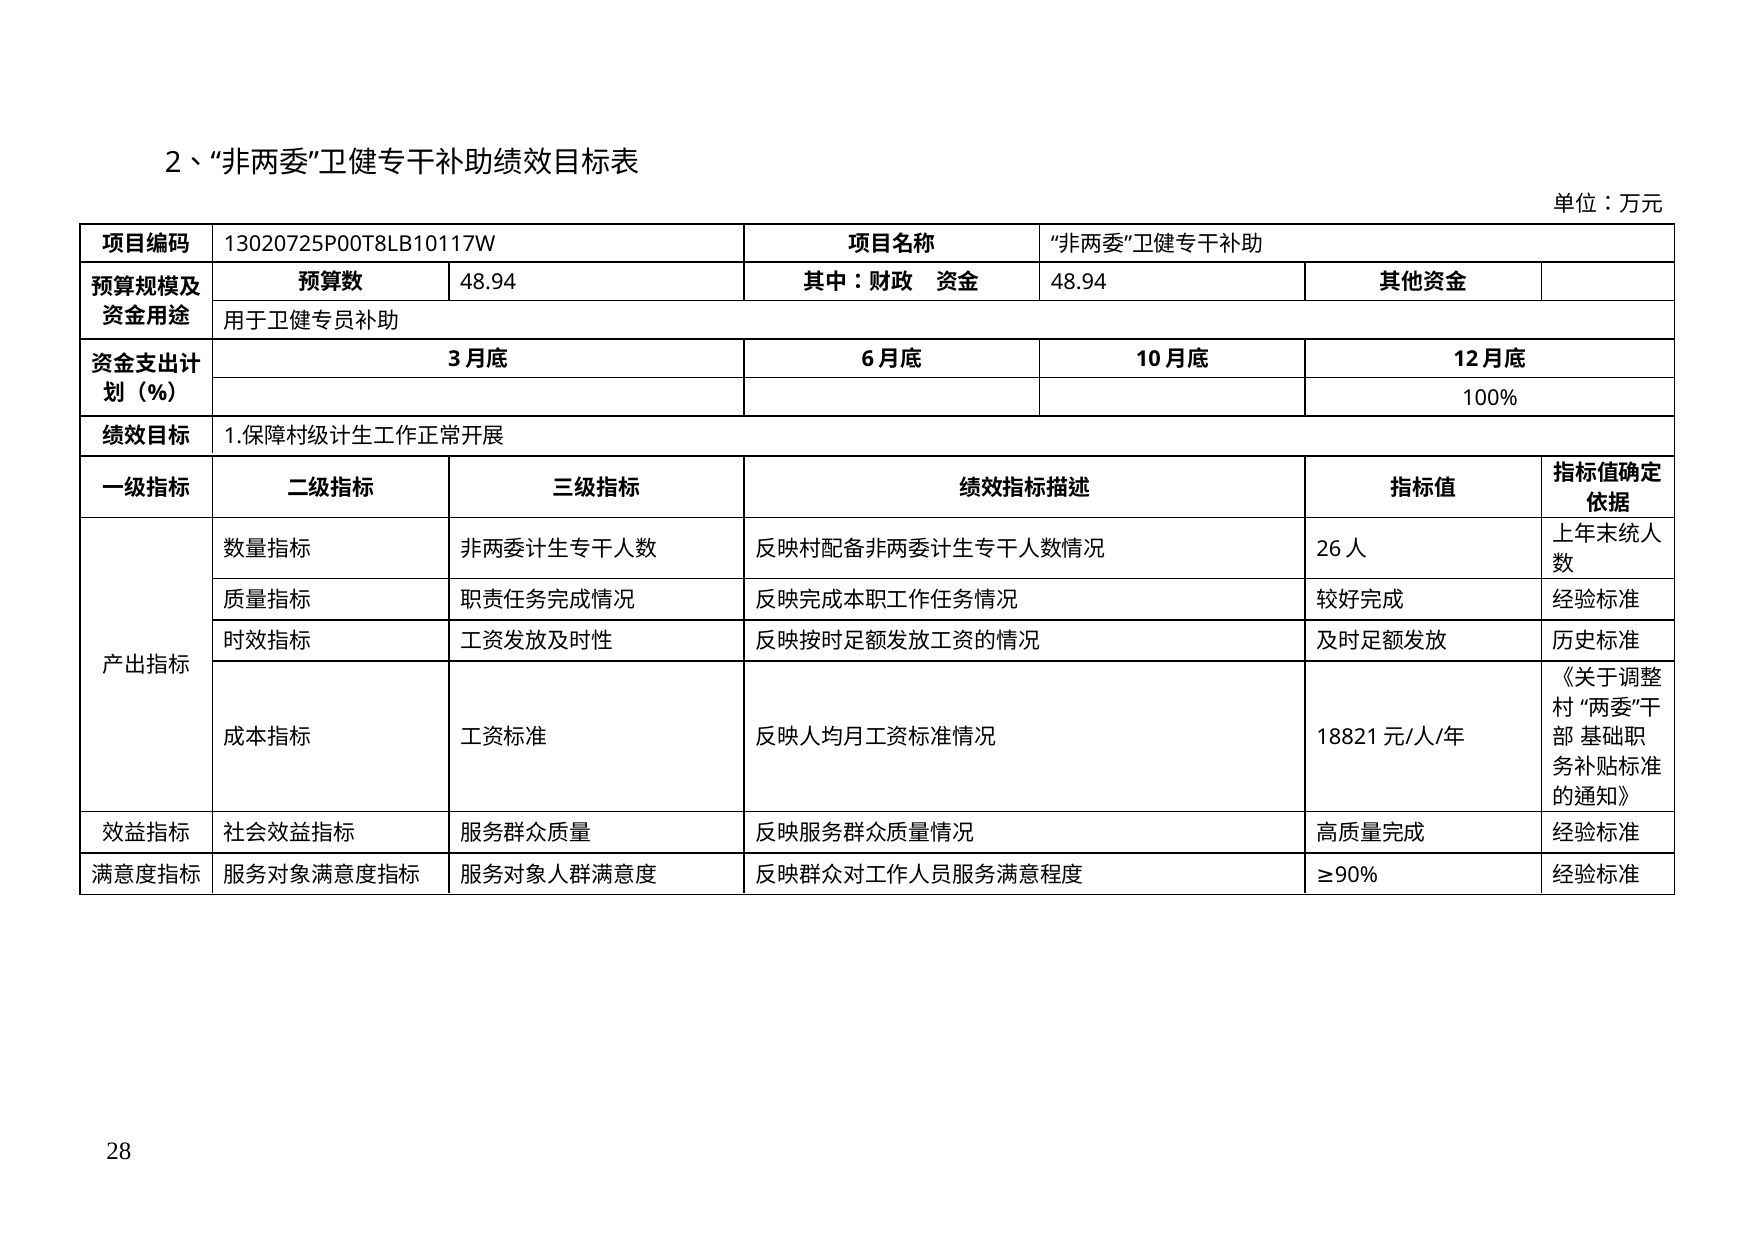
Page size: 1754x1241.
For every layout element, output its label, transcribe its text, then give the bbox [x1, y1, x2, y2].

table_cell 服务群众质量 [450, 812, 743, 852]
table_cell 6月底 [745, 340, 1039, 377]
table_cell 经验标准 [1542, 579, 1674, 619]
table_cell 职责任务完成情况 [450, 579, 743, 619]
table_cell 效益指标 [81, 812, 212, 852]
table_cell 其他资金 [1306, 263, 1541, 300]
table_cell 经验标准 [1542, 854, 1674, 893]
table_cell [1542, 263, 1674, 300]
table_cell [745, 378, 1039, 415]
table_cell 用于卫健专员补助 [213, 301, 1674, 338]
table_cell 社会效益指标 [213, 812, 448, 852]
table_cell 绩效目标 [81, 417, 212, 453]
table_cell 项目编码 [81, 225, 212, 261]
table_header 单位：万元 [81, 183, 1674, 223]
table_cell 反映群众对工作人员服务满意程度 [745, 854, 1304, 893]
table_cell 反映人均月工资标准情况 [745, 662, 1304, 811]
table_cell 48.94 [450, 263, 743, 300]
table_cell 服务对象人群满意度 [450, 854, 743, 893]
table_cell 时效指标 [213, 621, 448, 660]
table_cell 48.94 [1040, 263, 1304, 300]
table_cell 反映按时足额发放工资的情况 [745, 621, 1304, 660]
table_cell 服务对象满意度指标 [213, 854, 448, 893]
table_cell “非两委”卫健专干补助 [1040, 225, 1674, 261]
table_cell 数量指标 [213, 518, 448, 577]
table_cell [1040, 378, 1304, 415]
table_cell 3月底 [213, 340, 743, 377]
table_cell 满意度指标 [81, 854, 212, 893]
table_header 二级指标 [213, 457, 448, 516]
table_cell 其中：财政 资金 [745, 263, 1039, 300]
table_cell 反映服务群众质量情况 [745, 812, 1304, 852]
table_header 三级指标 [450, 457, 743, 516]
table_header 一级指标 [81, 457, 212, 516]
table_cell 26人 [1306, 518, 1541, 577]
table_cell 资金支出计划（%） [81, 340, 212, 415]
table_cell 10月底 [1040, 340, 1304, 377]
table_cell 12月底 [1306, 340, 1674, 377]
table_cell 《关于调整村 “两委”干部 基础职务补贴标准的通知》 [1542, 662, 1674, 811]
table_cell 较好完成 [1306, 579, 1541, 619]
table_header 指标值确定依据 [1542, 457, 1674, 516]
table_cell 质量指标 [213, 579, 448, 619]
table_cell 成本指标 [213, 662, 448, 811]
table_cell 项目名称 [745, 225, 1039, 261]
table_cell 上年末统人数 [1542, 518, 1674, 577]
table_cell 1.保障村级计生工作正常开展 [213, 417, 1674, 453]
table_header 绩效指标描述 [745, 457, 1304, 516]
table_cell 预算数 [213, 263, 448, 300]
table_cell 经验标准 [1542, 812, 1674, 852]
table_cell 工资发放及时性 [450, 621, 743, 660]
table_cell 及时足额发放 [1306, 621, 1541, 660]
table_cell 预算规模及资金用途 [81, 263, 212, 338]
table_cell 产出指标 [81, 518, 212, 811]
table_cell 工资标准 [450, 662, 743, 811]
text 2、“非两委”卫健专干补助绩效目标表 [106, 142, 1648, 181]
table_cell 13020725P00T8LB10117W [213, 225, 743, 261]
table_cell 100% [1306, 378, 1674, 415]
table_cell 18821元/人/年 [1306, 662, 1541, 811]
table_cell 历史标准 [1542, 621, 1674, 660]
table_cell 反映完成本职工作任务情况 [745, 579, 1304, 619]
table_cell 非两委计生专干人数 [450, 518, 743, 577]
table_cell 高质量完成 [1306, 812, 1541, 852]
table_cell 反映村配备非两委计生专干人数情况 [745, 518, 1304, 577]
table_cell ≥90% [1306, 854, 1541, 893]
table_cell [213, 378, 743, 415]
table_header 指标值 [1306, 457, 1541, 516]
